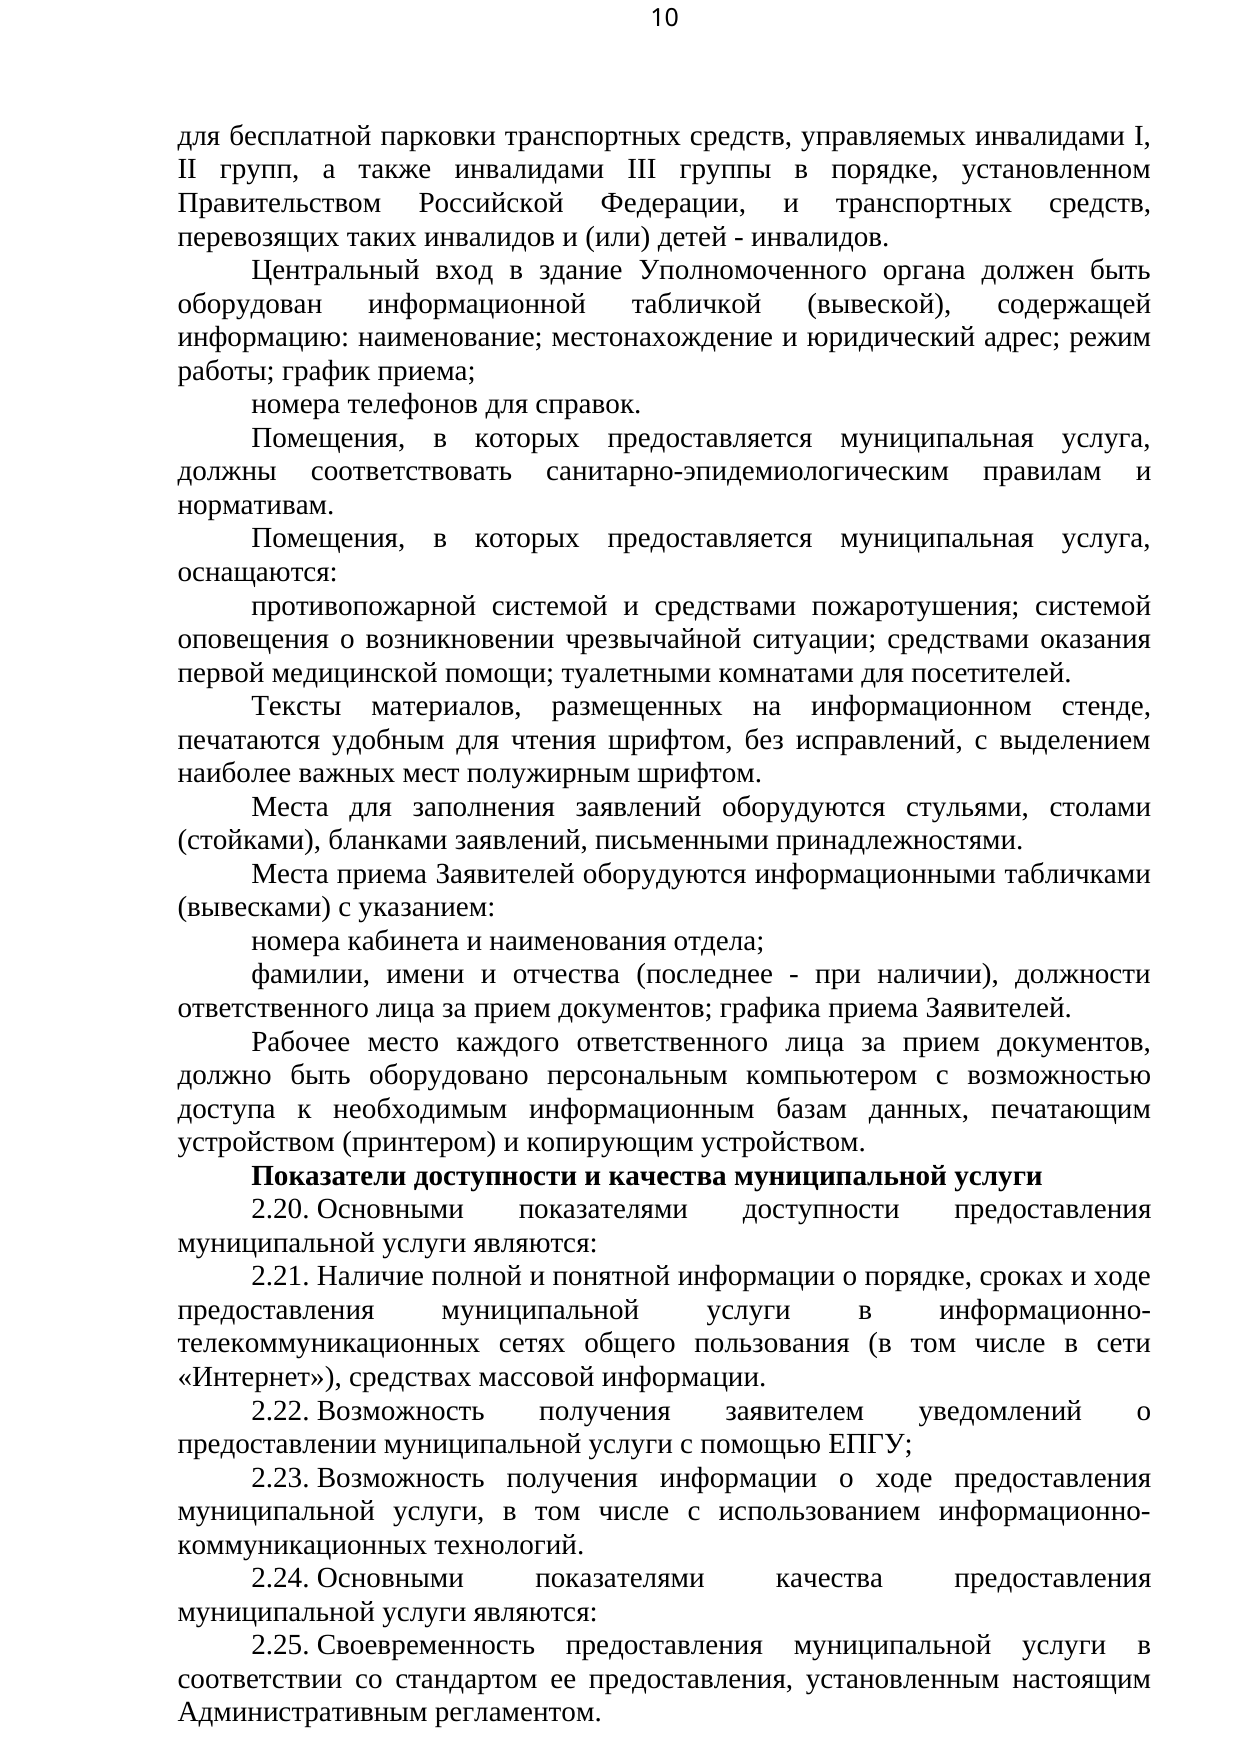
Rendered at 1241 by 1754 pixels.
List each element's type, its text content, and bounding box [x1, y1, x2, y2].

text Помещения, в которых предоставляется муниципальная услуга, должны соответствовать санитарно-эпидемиологическим правилам и нормативам. [177, 420, 1152, 521]
text 2.23. Возможность получения информации о ходе предоставления муниципальной услуги, в том числе с использованием информационно-коммуникационных технологий. [177, 1460, 1152, 1560]
text 2.25. Своевременность предоставления муниципальной услуги в соответствии со стандартом ее предоставления, установленным настоящим Административным регламентом. [177, 1627, 1152, 1728]
text Места приема Заявителей оборудуются информационными табличками (вывесками) с указанием: [177, 856, 1152, 923]
text 2.24. Основными показателями качества предоставления муниципальной услуги являются: [177, 1560, 1152, 1627]
text противопожарной системой и средствами пожаротушения; системой оповещения о возникновении чрезвычайной ситуации; средствами оказания первой медицинской помощи; туалетными комнатами для посетителей. [177, 588, 1152, 688]
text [177, 118, 1152, 252]
text Центральный вход в здание Уполномоченного органа должен быть оборудован информационной табличкой (вывеской), содержащей информацию: наименование; местонахождение и юридический адрес; режим работы; график приема; [177, 252, 1152, 386]
text номера кабинета и наименования отдела; [177, 923, 1152, 957]
text Тексты материалов, размещенных на информационном стенде, печатаются удобным для чтения шрифтом, без исправлений, с выделением наиболее важных мест полужирным шрифтом. [177, 688, 1152, 789]
text Помещения, в которых предоставляется муниципальная услуга, оснащаются: [177, 521, 1152, 588]
text Места для заполнения заявлений оборудуются стульями, столами (стойками), бланками заявлений, письменными принадлежностями. [177, 789, 1152, 856]
text Рабочее место каждого ответственного лица за прием документов, должно быть оборудовано персональным компьютером с возможностью доступа к необходимым информационным базам данных, печатающим устройством (принтером) и копирующим устройством. [177, 1024, 1152, 1158]
text 2.22. Возможность получения заявителем уведомлений о предоставлении муниципальной услуги с помощью ЕПГУ; [177, 1393, 1152, 1460]
text Показатели доступности и качества муниципальной услуги [177, 1158, 1152, 1191]
text фамилии, имени и отчества (последнее - при наличии), должности ответственного лица за прием документов; графика приема Заявителей. [177, 957, 1152, 1024]
text номера телефонов для справок. [177, 386, 1152, 420]
text 2.21. Наличие полной и понятной информации о порядке, сроках и ходе предоставления муниципальной услуги в информационно-телекоммуникационных сетях общего пользования (в том числе в сети «Интернет»), средствах массовой информации. [177, 1258, 1152, 1393]
text 2.20. Основными показателями доступности предоставления муниципальной услуги являются: [177, 1191, 1152, 1258]
